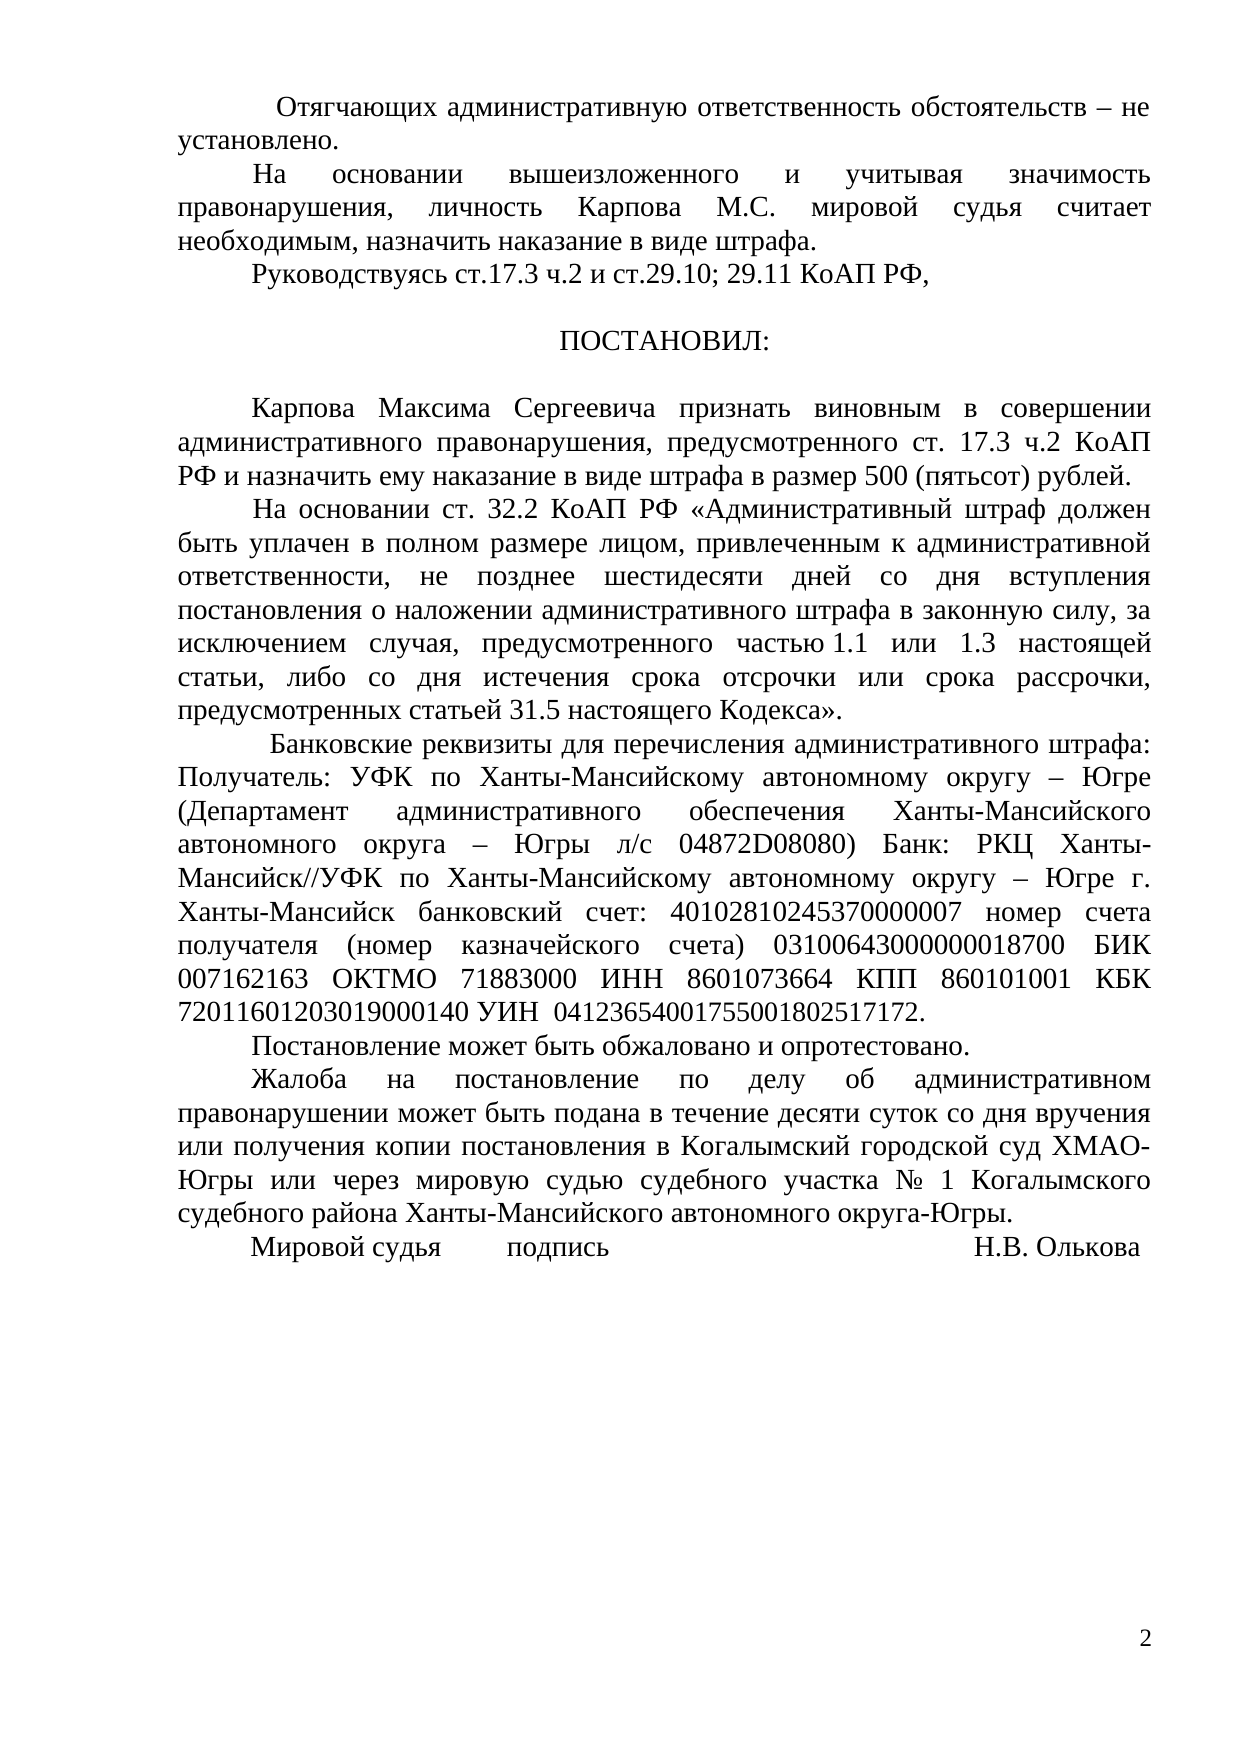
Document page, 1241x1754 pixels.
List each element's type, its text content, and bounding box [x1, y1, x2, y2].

text Карпова Максима Сергеевича признать виновным в совершении административного правонарушения, предусмотренного ст. 17.3 ч.2 КоАП РФ и назначить ему наказание в виде штрафа в размер 500 (пятьсот) рублей. [177, 391, 1152, 491]
text ПОСТАНОВИЛ: [177, 323, 1152, 357]
text На основании вышеизложенного и учитывая значимость правонарушения, личность Карпова М.С. мировой судья считает необходимым, назначить наказание в виде штрафа. [177, 156, 1152, 256]
text Руководствуясь ст.17.3 ч.2 и ст.29.10; 29.11 КоАП РФ, [251, 256, 1152, 290]
text Мировой судья подпись Н.В. Олькова [177, 1229, 1152, 1263]
text Постановление может быть обжаловано и опротестовано. [177, 1028, 1152, 1061]
text На основании ст. 32.2 КоАП РФ «Административный штраф должен быть уплачен в полном размере лицом, привлеченным к административной ответственности, не позднее шестидесяти дней со дня вступления постановления о наложении административного штрафа в законную силу, за исключением случая, предусмотренного частью 1.1 или 1.3 настоящей статьи, либо со дня истечения срока отсрочки или срока рассрочки, предусмотренных статьей 31.5 настоящего Кодекса». [177, 491, 1152, 726]
text Отягчающих административную ответственность обстоятельств – не установлено. [177, 89, 1152, 156]
text Банковские реквизиты для перечисления административного штрафа: Получатель: УФК по Ханты-Мансийскому автономному округу – Югре (Департамент административного обеспечения Ханты-Мансийского автономного округа – Югры л/с 04872D08080) Банк: РКЦ Ханты-Мансийск//УФК по Ханты-Мансийскому автономному округу – Югре г. Ханты-Мансийск банковский счет: 40102810245370000007 номер счета получателя (номер казначейского счета) 03100643000000018700 БИК 007162163 ОКТМО 71883000 ИНН 8601073664 КПП 860101001 КБК 72011601203019000140 УИН 04123654001755001802517172. [177, 726, 1152, 1028]
text Жалоба на постановление по делу об административном правонарушении может быть подана в течение десяти суток со дня вручения или получения копии постановления в Когалымский городской суд ХМАО-Югры или через мировую судью судебного участка № 1 Когалымского судебного района Ханты-Мансийского автономного округа-Югры. [177, 1061, 1152, 1229]
